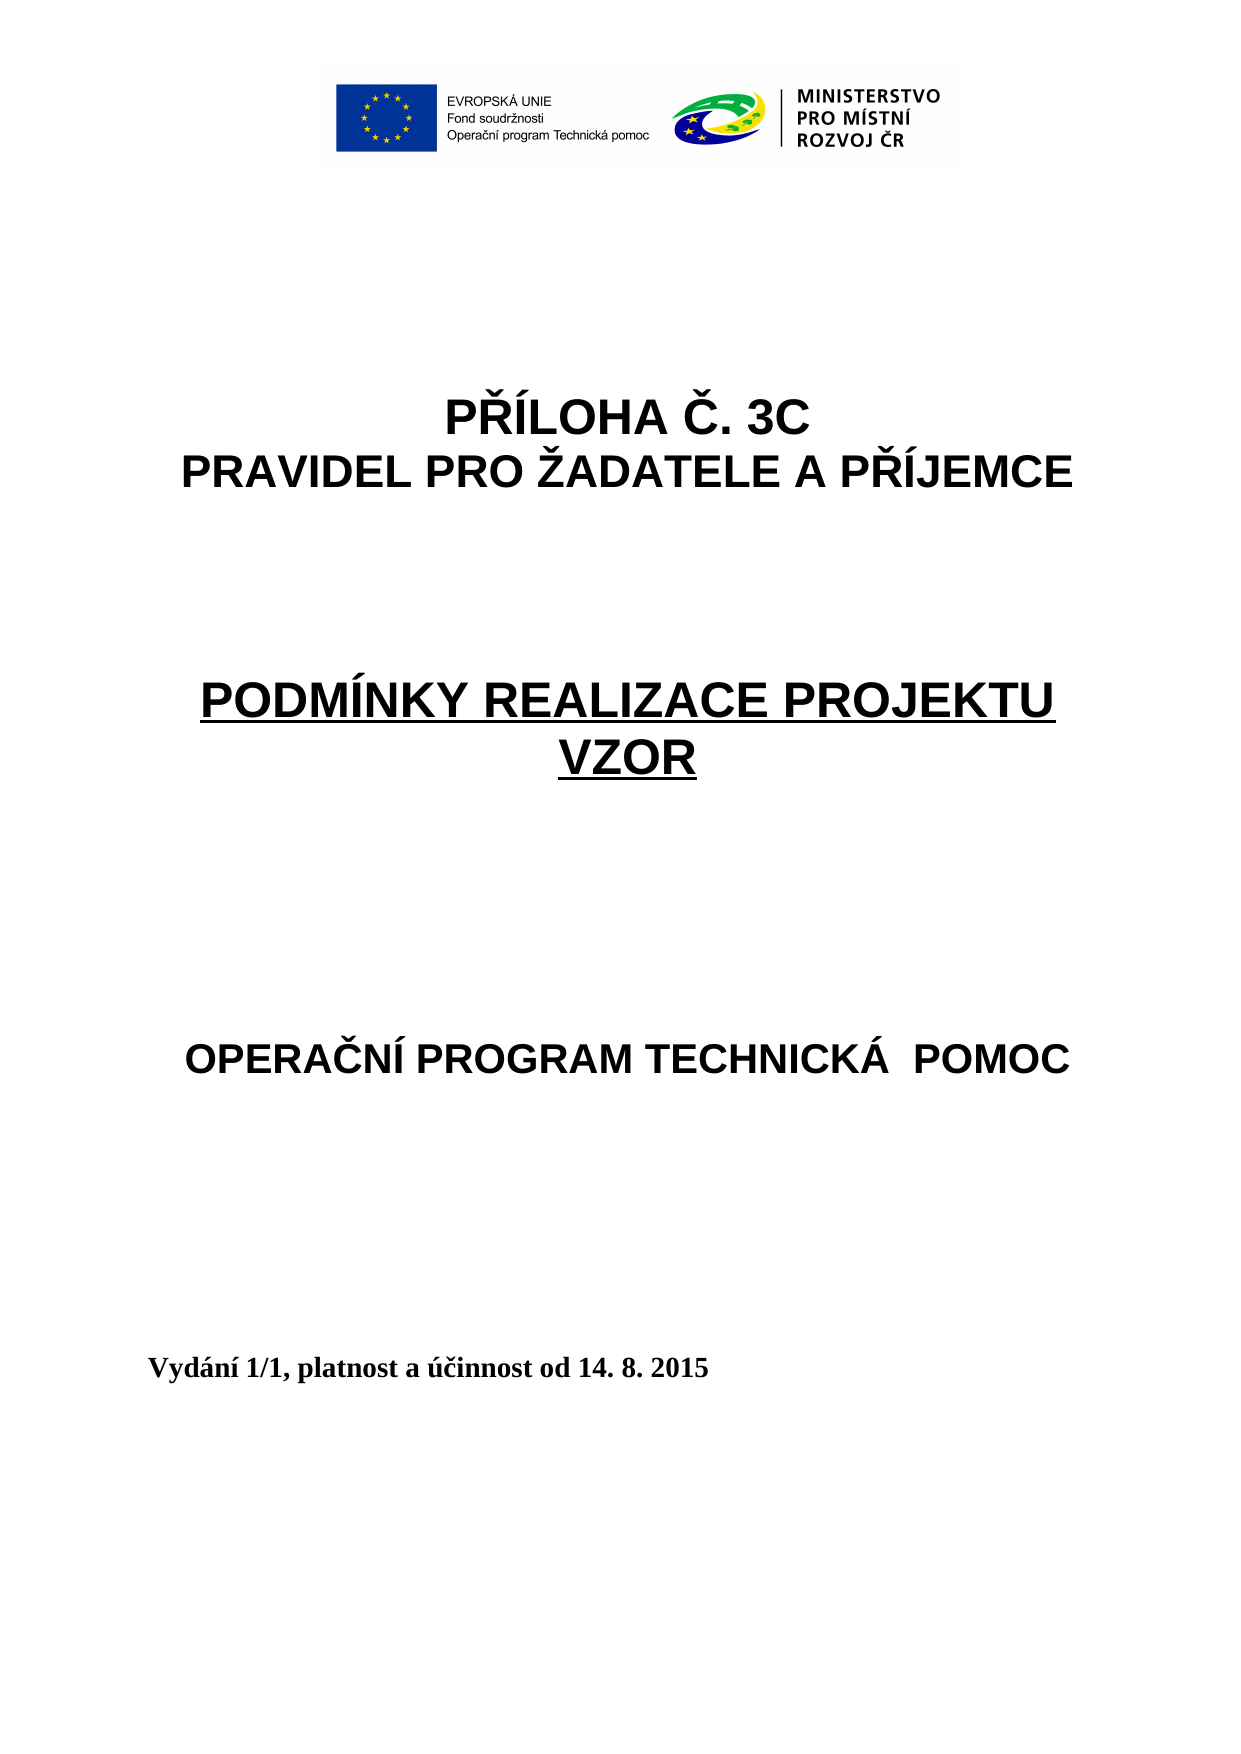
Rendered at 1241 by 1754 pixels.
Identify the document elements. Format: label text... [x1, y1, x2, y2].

text příloha č. [148, 387, 1107, 445]
text Pravidel pro žadatele A příjemce [148, 445, 1107, 497]
picture [314, 62, 962, 174]
text Podmínky REALIZACE PROJEKTU [148, 670, 1107, 727]
text Vzor [148, 727, 1107, 785]
text Operační program technická pomoc [148, 1034, 1107, 1082]
text Vydání 1/1, platnost a účinnost od 14. 8. 2015 [148, 1350, 1107, 1384]
